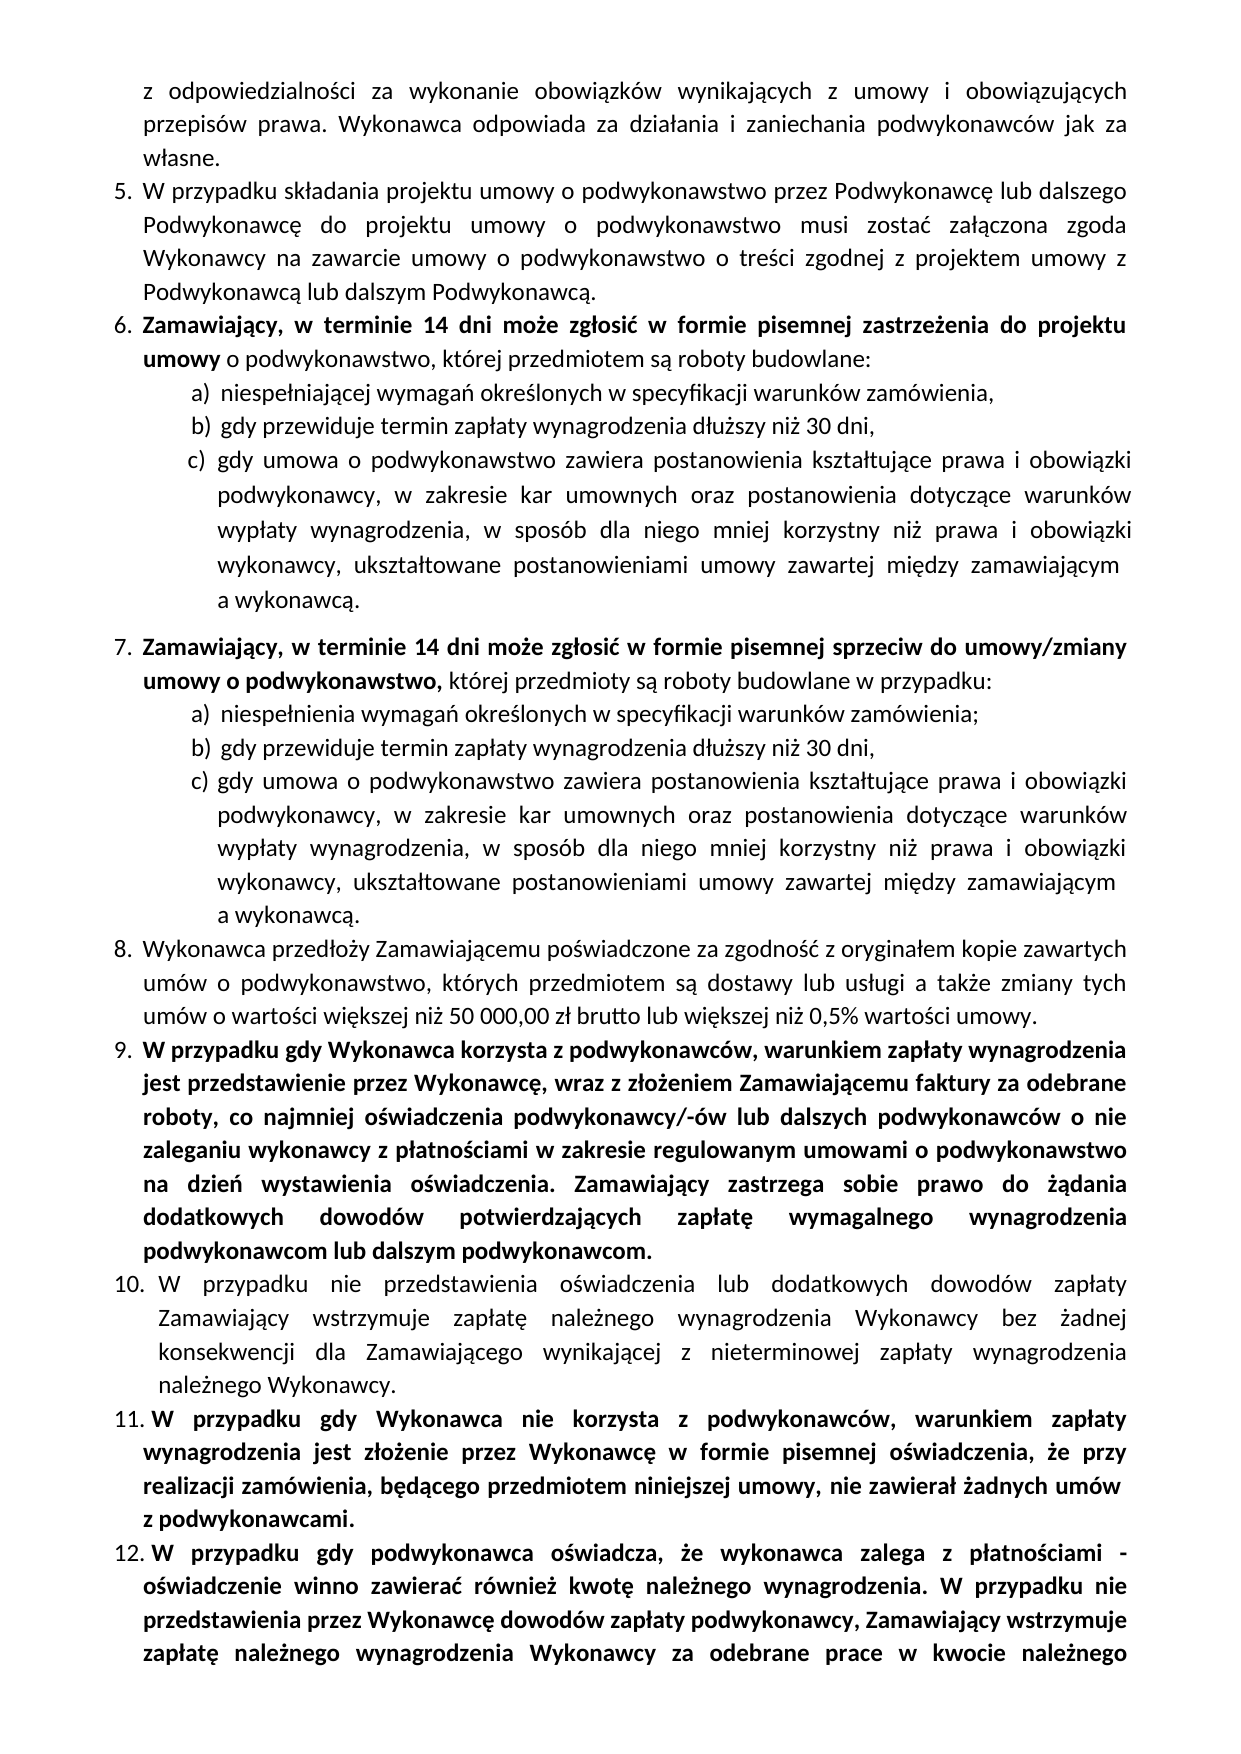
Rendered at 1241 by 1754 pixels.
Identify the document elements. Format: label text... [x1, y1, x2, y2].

list W przypadku nie przedstawienia oświadczenia lub dodatkowych dowodów zapłaty Zamawiający wstrzymuje zapłatę należnego wynagrodzenia Wykonawcy bez żadnej konsekwencji dla Zamawiającego wynikającej z nieterminowej zapłaty wynagrodzenia należnego Wykonawcy. [114, 1269, 1128, 1400]
list gdy przewiduje termin zapłaty wynagrodzenia dłuższy niż 30 dni, [114, 732, 1128, 762]
list W przypadku gdy Wykonawca nie korzysta z podwykonawców, warunkiem zapłaty wynagrodzenia jest złożenie przez Wykonawcę w formie pisemnej oświadczenia, że przy realizacji zamówienia, będącego przedmiotem niniejszej umowy, nie zawierał żadnych umów z podwykonawcami. [114, 1403, 1128, 1534]
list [114, 1537, 1128, 1668]
list W przypadku gdy Wykonawca korzysta z podwykonawców, warunkiem zapłaty wynagrodzenia jest przedstawienie przez Wykonawcę, wraz z złożeniem Zamawiającemu faktury za odebrane roboty, co najmniej oświadczenia podwykonawcy/-ów lub dalszych podwykonawców o nie zaleganiu wykonawcy z płatnościami w zakresie regulowanym umowami o podwykonawstwo na dzień wystawienia oświadczenia. Zamawiający zastrzega sobie prawo do żądania dodatkowych dowodów potwierdzających zapłatę wymagalnego wynagrodzenia podwykonawcom lub dalszym podwykonawcom. [114, 1034, 1128, 1266]
list gdy umowa o podwykonawstwo zawiera postanowienia kształtujące prawa i obowiązki podwykonawcy, w zakresie kar umownych oraz postanowienia dotyczące warunków wypłaty wynagrodzenia, w sposób dla niego mniej korzystny niż prawa i obowiązki wykonawcy, ukształtowane postanowieniami umowy zawartej między zamawiającym a wykonawcą. [187, 444, 1133, 614]
list niespełnienia wymagań określonych w specyfikacji warunków zamówienia; [114, 698, 1128, 729]
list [114, 75, 1128, 172]
list W przypadku składania projektu umowy o podwykonawstwo przez Podwykonawcę lub dalszego Podwykonawcę do projektu umowy o podwykonawstwo musi zostać załączona zgoda Wykonawcy na zawarcie umowy o podwykonawstwo o treści zgodnej z projektem umowy z Podwykonawcą lub dalszym Podwykonawcą. [114, 176, 1128, 307]
list Wykonawca przedłoży Zamawiającemu poświadczone za zgodność z oryginałem kopie zawartych umów o podwykonawstwo, których przedmiotem są dostawy lub usługi a także zmiany tych umów o wartości większej niż 50 000,00 zł brutto lub większej niż 0,5% wartości umowy. [114, 933, 1128, 1031]
list niespełniającej wymagań określonych w specyfikacji warunków zamówienia, [114, 377, 1128, 407]
list Zamawiający, w terminie 14 dni może zgłosić w formie pisemnej zastrzeżenia do projektu umowy o podwykonawstwo, której przedmiotem są roboty budowlane: [114, 310, 1128, 374]
subtitle Zamawiający, w terminie 14 dni może zgłosić w formie pisemnej sprzeciw do umowy/zmiany umowy o podwykonawstwo, której przedmioty są roboty budowlane w przypadku: [114, 631, 1128, 695]
list gdy przewiduje termin zapłaty wynagrodzenia dłuższy niż 30 dni, [114, 410, 1128, 441]
list gdy umowa o podwykonawstwo zawiera postanowienia kształtujące prawa i obowiązki podwykonawcy, w zakresie kar umownych oraz postanowienia dotyczące warunków wypłaty wynagrodzenia, w sposób dla niego mniej korzystny niż prawa i obowiązki wykonawcy, ukształtowane postanowieniami umowy zawartej między zamawiającym a wykonawcą. [191, 766, 1128, 930]
